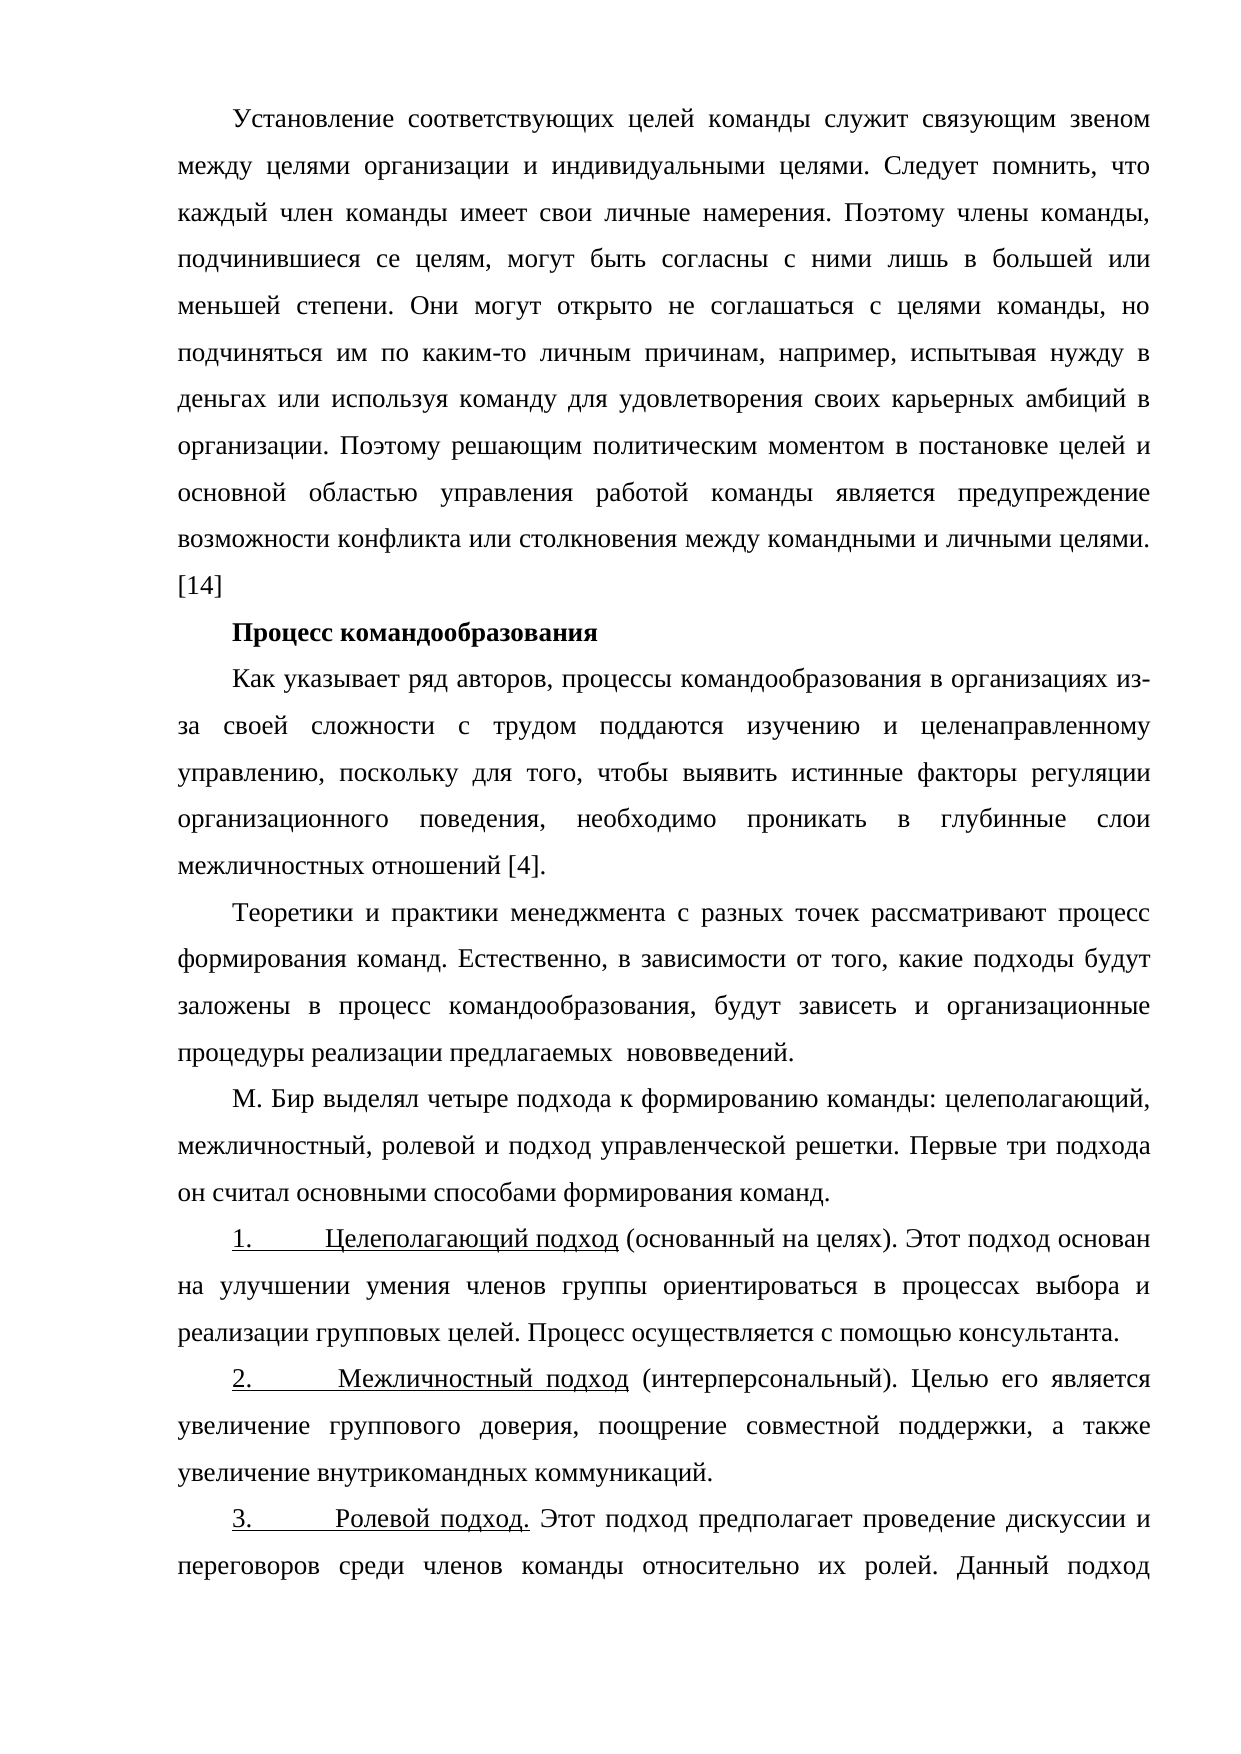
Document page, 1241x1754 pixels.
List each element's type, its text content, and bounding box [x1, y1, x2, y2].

text Процесс командообразования [177, 616, 1152, 647]
text M. Бир выделял четыре подхода к формированию команды: целеполагающий, межличностный, ролевой и подход управленческой решетки. Первые три подхода он считал основными способами формирования команд. [177, 1083, 1152, 1207]
list Межличностный подход (интерперсональный). Целью его является увеличение группового доверия, поощрение совместной поддержки, а также увеличение внутрикомандных коммуникаций. [177, 1363, 1152, 1487]
text Теоретики и практики менеджмента с разных точек рассматривают процесс формирования команд. Естественно, в зависимости от того, какие подходы будут заложены в процесс командообразования, будут зависеть и организационные процедуры реализации предлагаемых нововведений. [177, 896, 1152, 1067]
text Как указывает ряд авторов, процессы командообразования в организациях из-за своей сложности с трудом поддаются изучению и целенаправленному управлению, поскольку для того, чтобы выявить истинные факторы регуляции организационного поведения, необходимо проникать в глубинные слои межличностных отношений [4]. [177, 663, 1152, 880]
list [177, 1503, 1152, 1580]
list Целеполагающий подход (основанный на целях). Этот подход основан на улучшении умения членов группы ориентироваться в процессах выбора и реализации групповых целей. Процесс осуществляется с помощью консультанта. [177, 1223, 1152, 1347]
text Установление соответствующих целей команды служит связующим звеном между целями организации и индивидуальными целями. Следует помнить, что каждый член команды имеет свои личные намерения. Поэтому члены команды, подчинившиеся се целям, могут быть согласны с ними лишь в большей или меньшей степени. Они могут открыто не соглашаться с целями команды, но подчиняться им по каким-то личным причинам, например, испытывая нужду в деньгах или используя команду для удовлетворения своих карьерных амбиций в организации. Поэтому решающим политическим моментом в постановке целей и основной областью управления работой команды является предупреждение возможности конфликта или столкновения между командными и личными целями.[14] [177, 103, 1152, 600]
